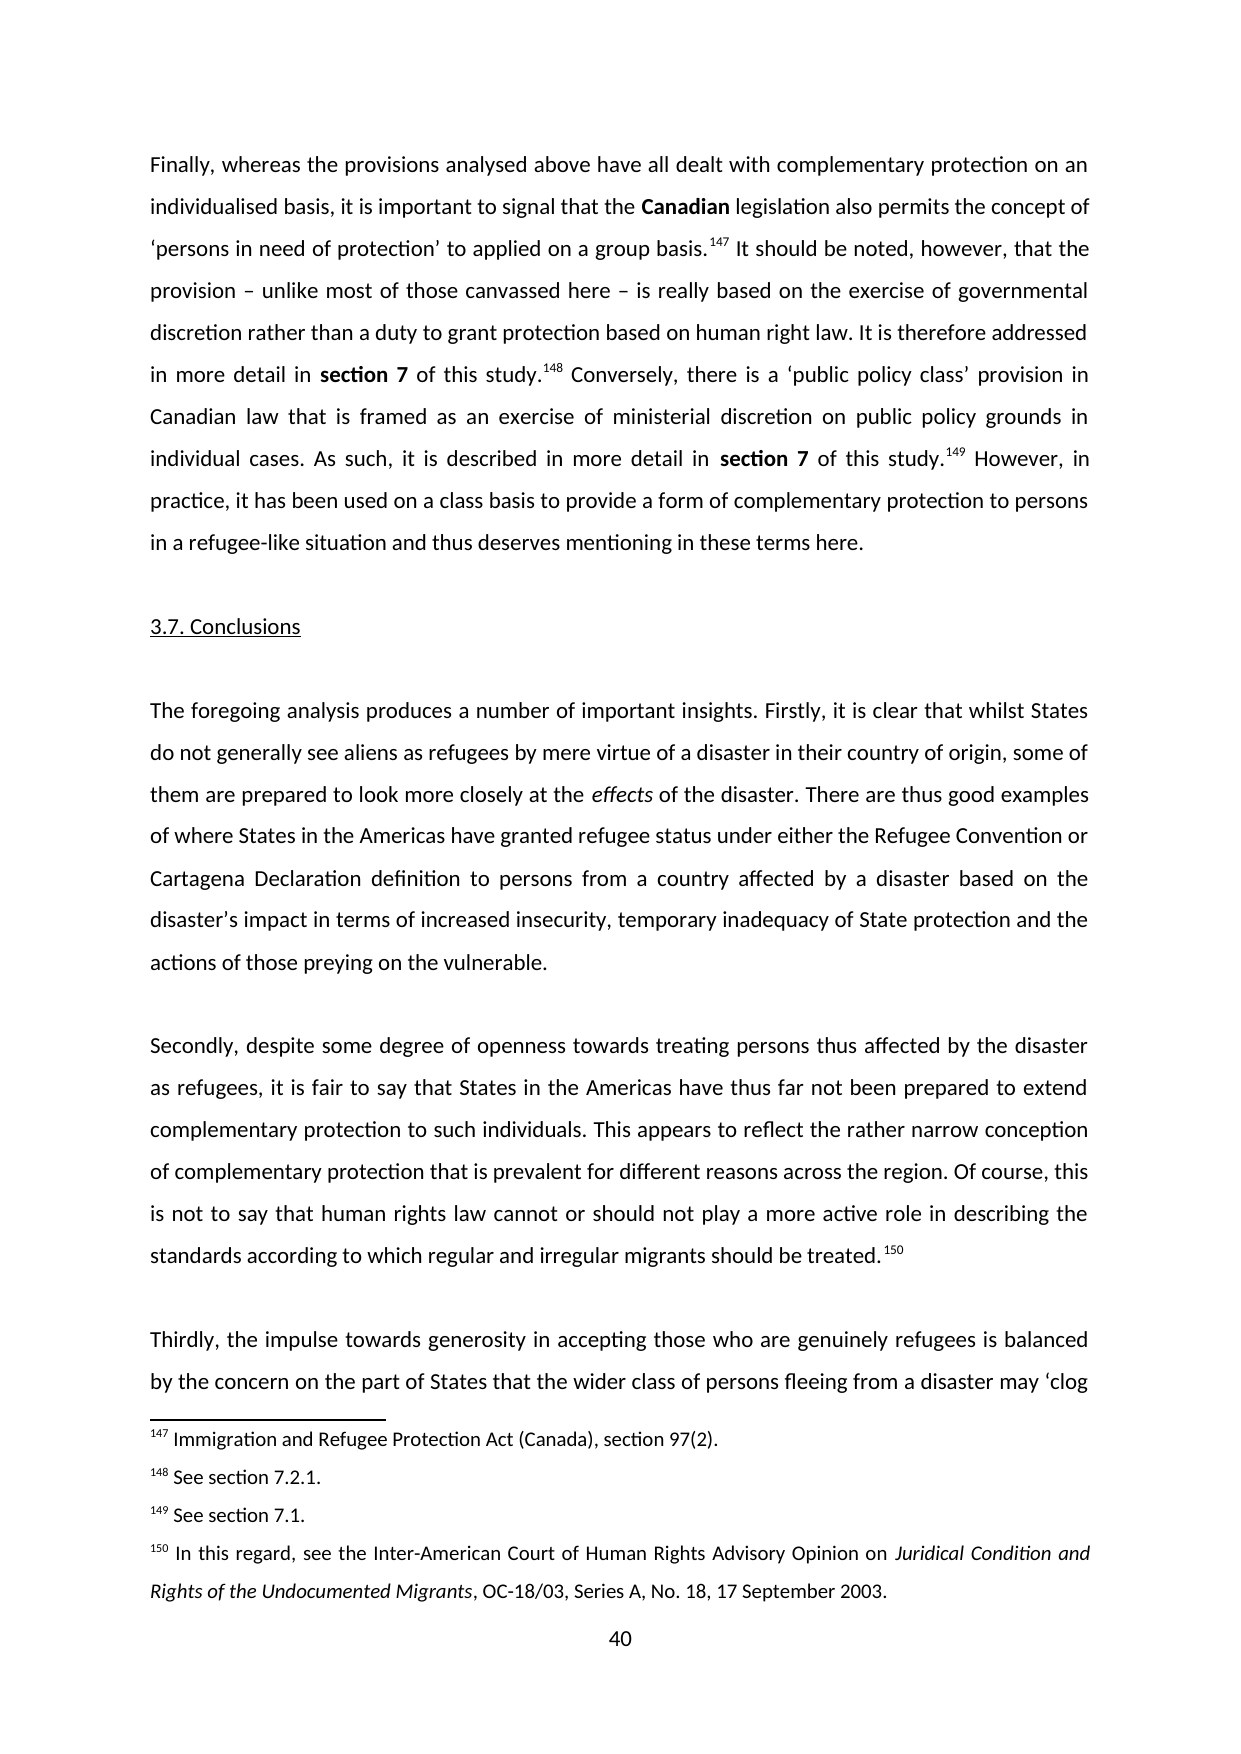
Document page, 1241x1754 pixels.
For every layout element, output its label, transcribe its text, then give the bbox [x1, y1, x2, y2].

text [150, 1325, 1090, 1395]
text Finally, whereas the provisions analysed above have all dealt with complementary protection on an individualised basis, it is important to signal that the Canadian legislation also permits the concept of ‘persons in need of protection’ to applied on a group basis. It should be noted, however, that the provision – unlike most of those canvassed here – is really based on the exercise of governmental discretion rather than a duty to grant protection based on human right law. It is therefore addressed in more detail in section 7 of this study. Conversely, there is a ‘public policy class’ provision in Canadian law that is framed as an exercise of ministerial discretion on public policy grounds in individual cases. As such, it is described in more detail in section 7 of this study. However, in practice, it has been used on a class basis to provide a form of complementary protection to persons in a refugee-like situation and thus deserves mentioning in these terms here. [150, 150, 1090, 556]
text 3.7. Conclusions [150, 612, 1090, 640]
text The foregoing analysis produces a number of important insights. Firstly, it is clear that whilst States do not generally see aliens as refugees by mere virtue of a disaster in their country of origin, some of them are prepared to look more closely at the effects of the disaster. There are thus good examples of where States in the Americas have granted refugee status under either the Refugee Convention or Cartagena Declaration definition to persons from a country affected by a disaster based on the disaster’s impact in terms of increased insecurity, temporary inadequacy of State protection and the actions of those preying on the vulnerable. [150, 696, 1090, 976]
text Secondly, despite some degree of openness towards treating persons thus affected by the disaster as refugees, it is fair to say that States in the Americas have thus far not been prepared to extend complementary protection to such individuals. This appears to reflect the rather narrow conception of complementary protection that is prevalent for different reasons across the region. Of course, this is not to say that human rights law cannot or should not play a more active role in describing the standards according to which regular and irregular migrants should be treated. [150, 1032, 1090, 1269]
